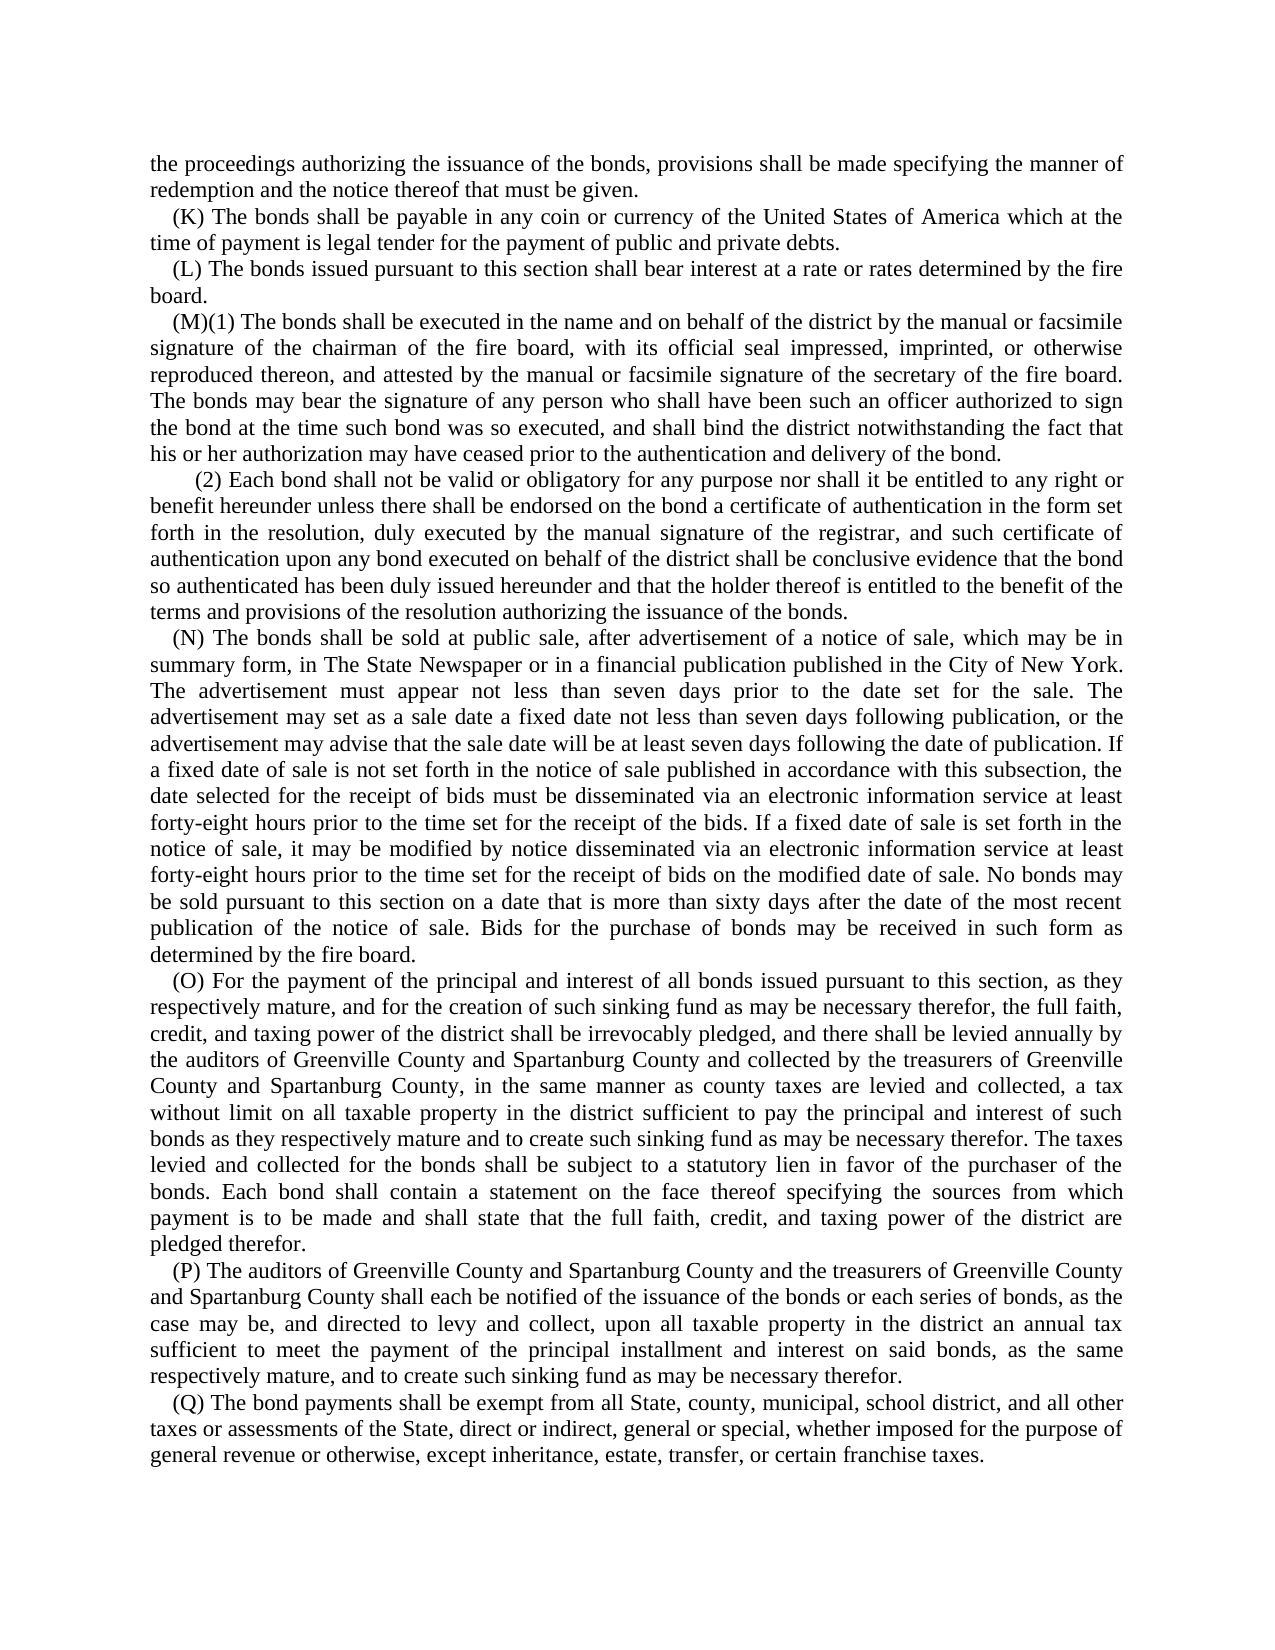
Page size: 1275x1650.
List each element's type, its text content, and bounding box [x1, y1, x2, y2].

text (N) The bonds shall be sold at public sale, after advertisement of a notice of sale, which may be in summary form, in The State Newspaper or in a financial publication published in the City of New York. The advertisement must appear not less than seven days prior to the date set for the sale. The advertisement may set as a sale date a fixed date not less than seven days following publication, or the advertisement may advise that the sale date will be at least seven days following the date of publication. If a fixed date of sale is not set forth in the notice of sale published in accordance with this subsection, the date selected for the receipt of bids must be disseminated via an electronic information service at least forty-eight hours prior to the time set for the receipt of the bids. If a fixed date of sale is set forth in the notice of sale, it may be modified by notice disseminated via an electronic information service at least forty-eight hours prior to the time set for the receipt of bids on the modified date of sale. No bonds may be sold pursuant to this section on a date that is more than sixty days after the date of the most recent publication of the notice of sale. Bids for the purchase of bonds may be received in such form as determined by the fire board. [150, 624, 1125, 967]
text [150, 150, 1125, 203]
text (K) The bonds shall be payable in any coin or currency of the United States of America which at the time of payment is legal tender for the payment of public and private debts. [150, 203, 1125, 255]
text (L) The bonds issued pursuant to this section shall bear interest at a rate or rates determined by the fire board. [150, 255, 1125, 308]
text (O) For the payment of the principal and interest of all bonds issued pursuant to this section, as they respectively mature, and for the creation of such sinking fund as may be necessary therefor, the full faith, credit, and taxing power of the district shall be irrevocably pledged, and there shall be levied annually by the auditors of Greenville County and Spartanburg County and collected by the treasurers of Greenville County and Spartanburg County, in the same manner as county taxes are levied and collected, a tax without limit on all taxable property in the district sufficient to pay the principal and interest of such bonds as they respectively mature and to create such sinking fund as may be necessary therefor. The taxes levied and collected for the bonds shall be subject to a statutory lien in favor of the purchaser of the bonds. Each bond shall contain a statement on the face thereof specifying the sources from which payment is to be made and shall state that the full faith, credit, and taxing power of the district are pledged therefor. [150, 967, 1125, 1257]
text (M)(1) The bonds shall be executed in the name and on behalf of the district by the manual or facsimile signature of the chairman of the fire board, with its official seal impressed, imprinted, or otherwise reproduced thereon, and attested by the manual or facsimile signature of the secretary of the fire board. The bonds may bear the signature of any person who shall have been such an officer authorized to sign the bond at the time such bond was so executed, and shall bind the district notwithstanding the fact that his or her authorization may have ceased prior to the authentication and delivery of the bond. [150, 308, 1125, 466]
text (P) The auditors of Greenville County and Spartanburg County and the treasurers of Greenville County and Spartanburg County shall each be notified of the issuance of the bonds or each series of bonds, as the case may be, and directed to levy and collect, upon all taxable property in the district an annual tax sufficient to meet the payment of the principal installment and interest on said bonds, as the same respectively mature, and to create such sinking fund as may be necessary therefor. [150, 1257, 1125, 1389]
text (Q) The bond payments shall be exempt from all State, county, municipal, school district, and all other taxes or assessments of the State, direct or indirect, general or special, whether imposed for the purpose of general revenue or otherwise, except inheritance, estate, transfer, or certain franchise taxes. [150, 1389, 1125, 1468]
text (2) Each bond shall not be valid or obligatory for any purpose nor shall it be entitled to any right or benefit hereunder unless there shall be endorsed on the bond a certificate of authentication in the form set forth in the resolution, duly executed by the manual signature of the registrar, and such certificate of authentication upon any bond executed on behalf of the district shall be conclusive evidence that the bond so authenticated has been duly issued hereunder and that the holder thereof is entitled to the benefit of the terms and provisions of the resolution authorizing the issuance of the bonds. [150, 466, 1125, 624]
